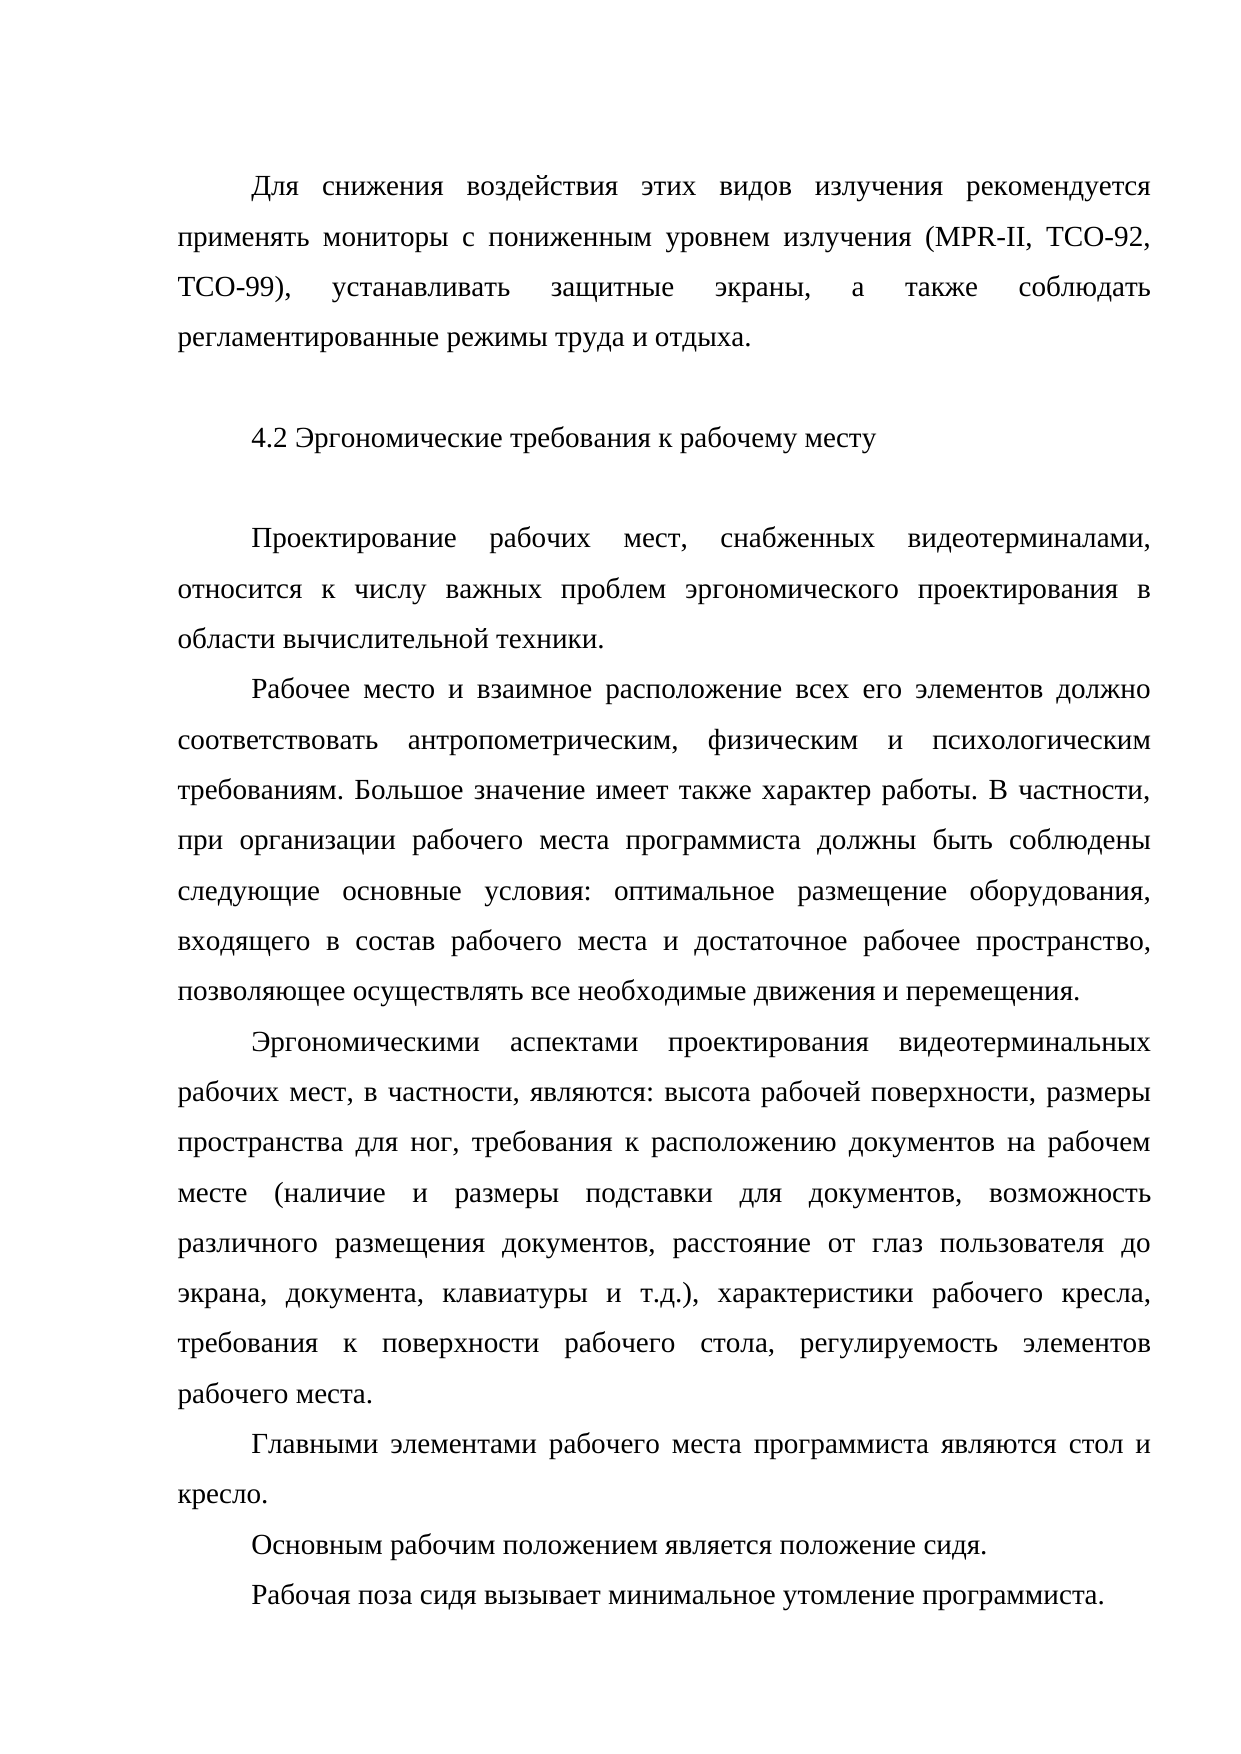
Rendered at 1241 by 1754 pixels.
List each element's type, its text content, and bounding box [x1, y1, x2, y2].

text Рабочее место и взаимное расположение всех его элементов должно соответствовать антропометрическим, физическим и психологическим требованиям. Большое значение имеет также характер работы. В частности, при организации рабочего места программиста должны быть соблюдены следующие основные условия: оптимальное размещение оборудования, входящего в состав рабочего места и достаточное рабочее пространство, позволяющее осуществлять все необходимые движения и перемещения. [177, 672, 1152, 1007]
text Основным рабочим положением является положение сидя. [177, 1527, 1152, 1560]
text Для снижения воздействия этих видов излучения рекомендуется применять мониторы с пониженным уровнем излучения (MPR-II, TCO-92, TCO-99), устанавливать защитные экраны, а также соблюдать регламентированные режимы труда и отдыха. [177, 168, 1152, 353]
text Эргономическими аспектами проектирования видеотерминальных рабочих мест, в частности, являются: высота рабочей поверхности, размеры пространства для ног, требования к расположению документов на рабочем месте (наличие и размеры подставки для документов, возможность различного размещения документов, расстояние от глаз пользователя до экрана, документа, клавиатуры и т.д.), характеристики рабочего кресла, требования к поверхности рабочего стола, регулируемость элементов рабочего места. [177, 1024, 1152, 1409]
text Главными элементами рабочего места программиста являются стол и кресло. [177, 1426, 1152, 1510]
text 4.2 Эргономические требования к рабочему месту [177, 420, 1152, 453]
text Рабочая поза сидя вызывает минимальное утомление программиста. [177, 1577, 1152, 1611]
text Проектирование рабочих мест, снабженных видеотерминалами, относится к числу важных проблем эргономического проектирования в области вычислительной техники. [177, 521, 1152, 655]
